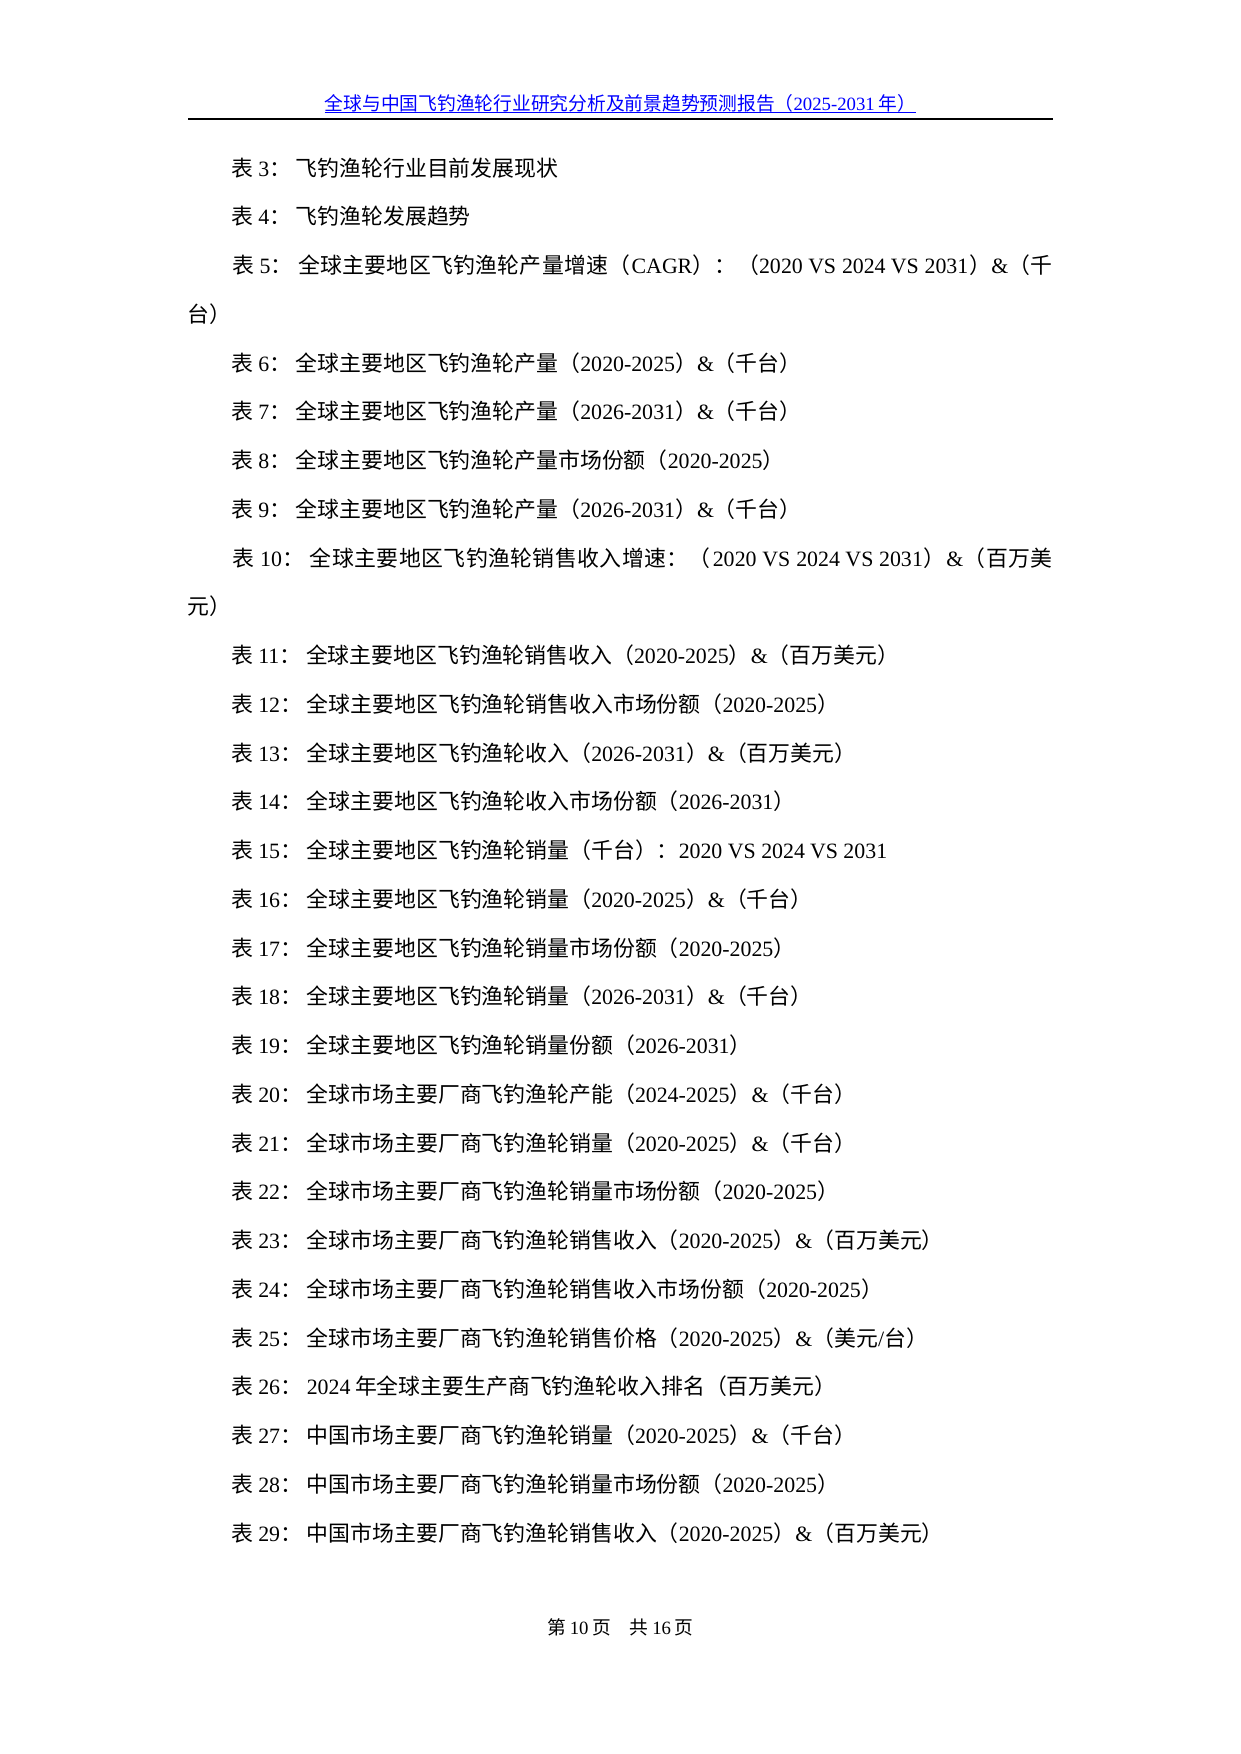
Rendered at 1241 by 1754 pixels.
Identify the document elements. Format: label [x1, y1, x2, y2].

text [187, 150, 1053, 1548]
